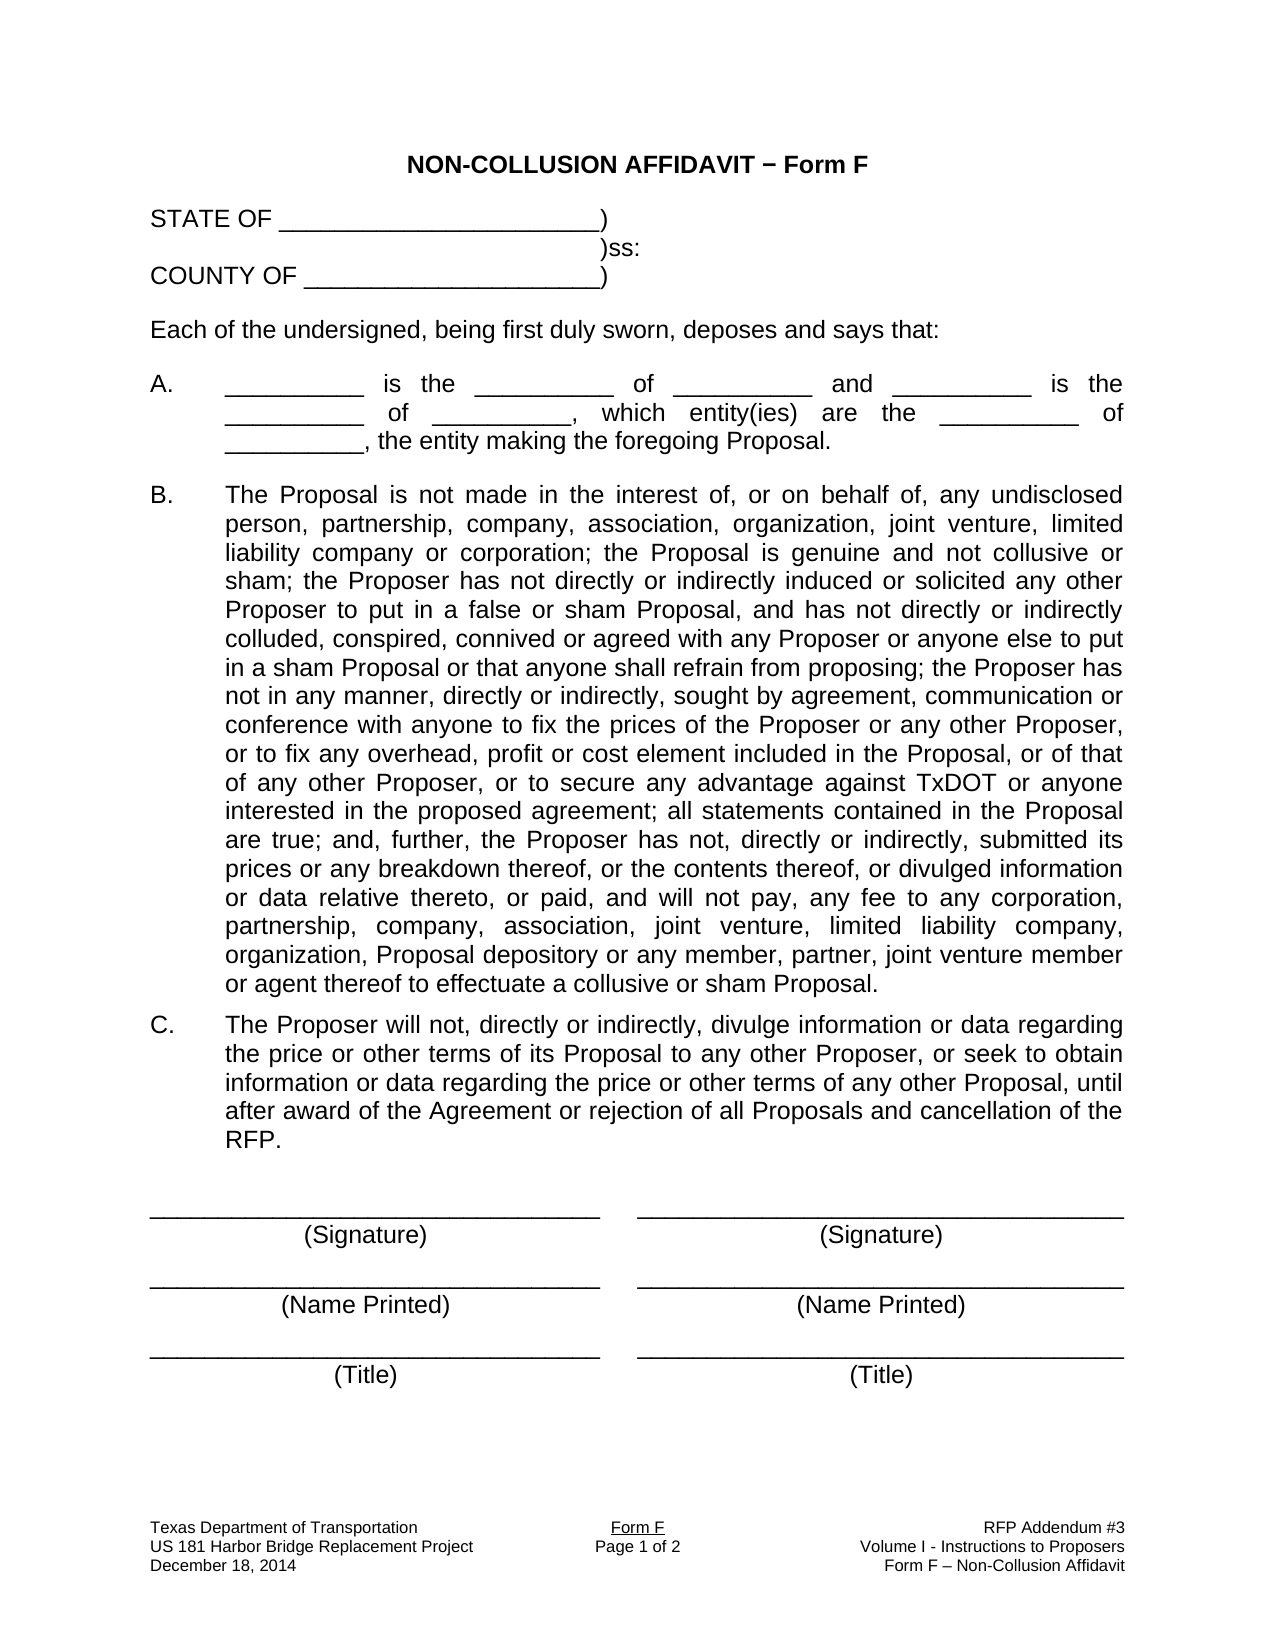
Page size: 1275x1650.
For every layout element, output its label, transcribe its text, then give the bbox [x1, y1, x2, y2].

text Each of the undersigned, being first duly sworn, deposes and says that: [150, 315, 1125, 344]
text NON-COLLUSION AFFIDAVIT − Form F [150, 150, 1125, 179]
text STATE OF ) [150, 204, 1125, 232]
text (Signature) (Signature) [150, 1220, 1125, 1249]
text C. The Proposer will not, directly or indirectly, divulge information or data regarding the price or other terms of its Proposal to any other Proposer, or seek to obtain information or data regarding the price or other terms of any other Proposal, until after award of the Agreement or rejection of all Proposals and cancellation of the RFP. [150, 1010, 1125, 1154]
list __________ is the __________ of __________ and __________ is the __________ of __________, which entity(ies) are the __________ of __________, the entity making the foregoing Proposal. [150, 369, 1125, 455]
list The Proposal is not made in the interest of, or on behalf of, any undisclosed person, partnership, company, association, organization, joint venture, limited liability company or corporation; the Proposal is genuine and not collusive or sham; the Proposer has not directly or indirectly induced or solicited any other Proposer to put in a false or sham Proposal, and has not directly or indirectly colluded, conspired, connived or agreed with any Proposer or anyone else to put in a sham Proposal or that anyone shall refrain from proposing; the Proposer has not in any manner, directly or indirectly, sought by agreement, communication or conference with anyone to fix the prices of the Proposer or any other Proposer, or to fix any overhead, profit or cost element included in the Proposal, or of that of any other Proposer, or to secure any advantage against TxDOT or anyone interested in the proposed agreement; all statements contained in the Proposal are true; and, further, the Proposer has not, directly or indirectly, submitted its prices or any breakdown thereof, or the contents thereof, or divulged information or data relative thereto, or paid, and will not pay, any fee to any corporation, partnership, company, association, joint venture, limited liability company, organization, Proposal depository or any member, partner, joint venture member or agent thereof to effectuate a collusive or sham Proposal. [150, 480, 1125, 997]
text (Title) (Title) [150, 1360, 1125, 1389]
text )ss: [150, 232, 1125, 261]
text (Name Printed) (Name Printed) [150, 1290, 1125, 1319]
text COUNTY OF ) [150, 261, 1125, 290]
